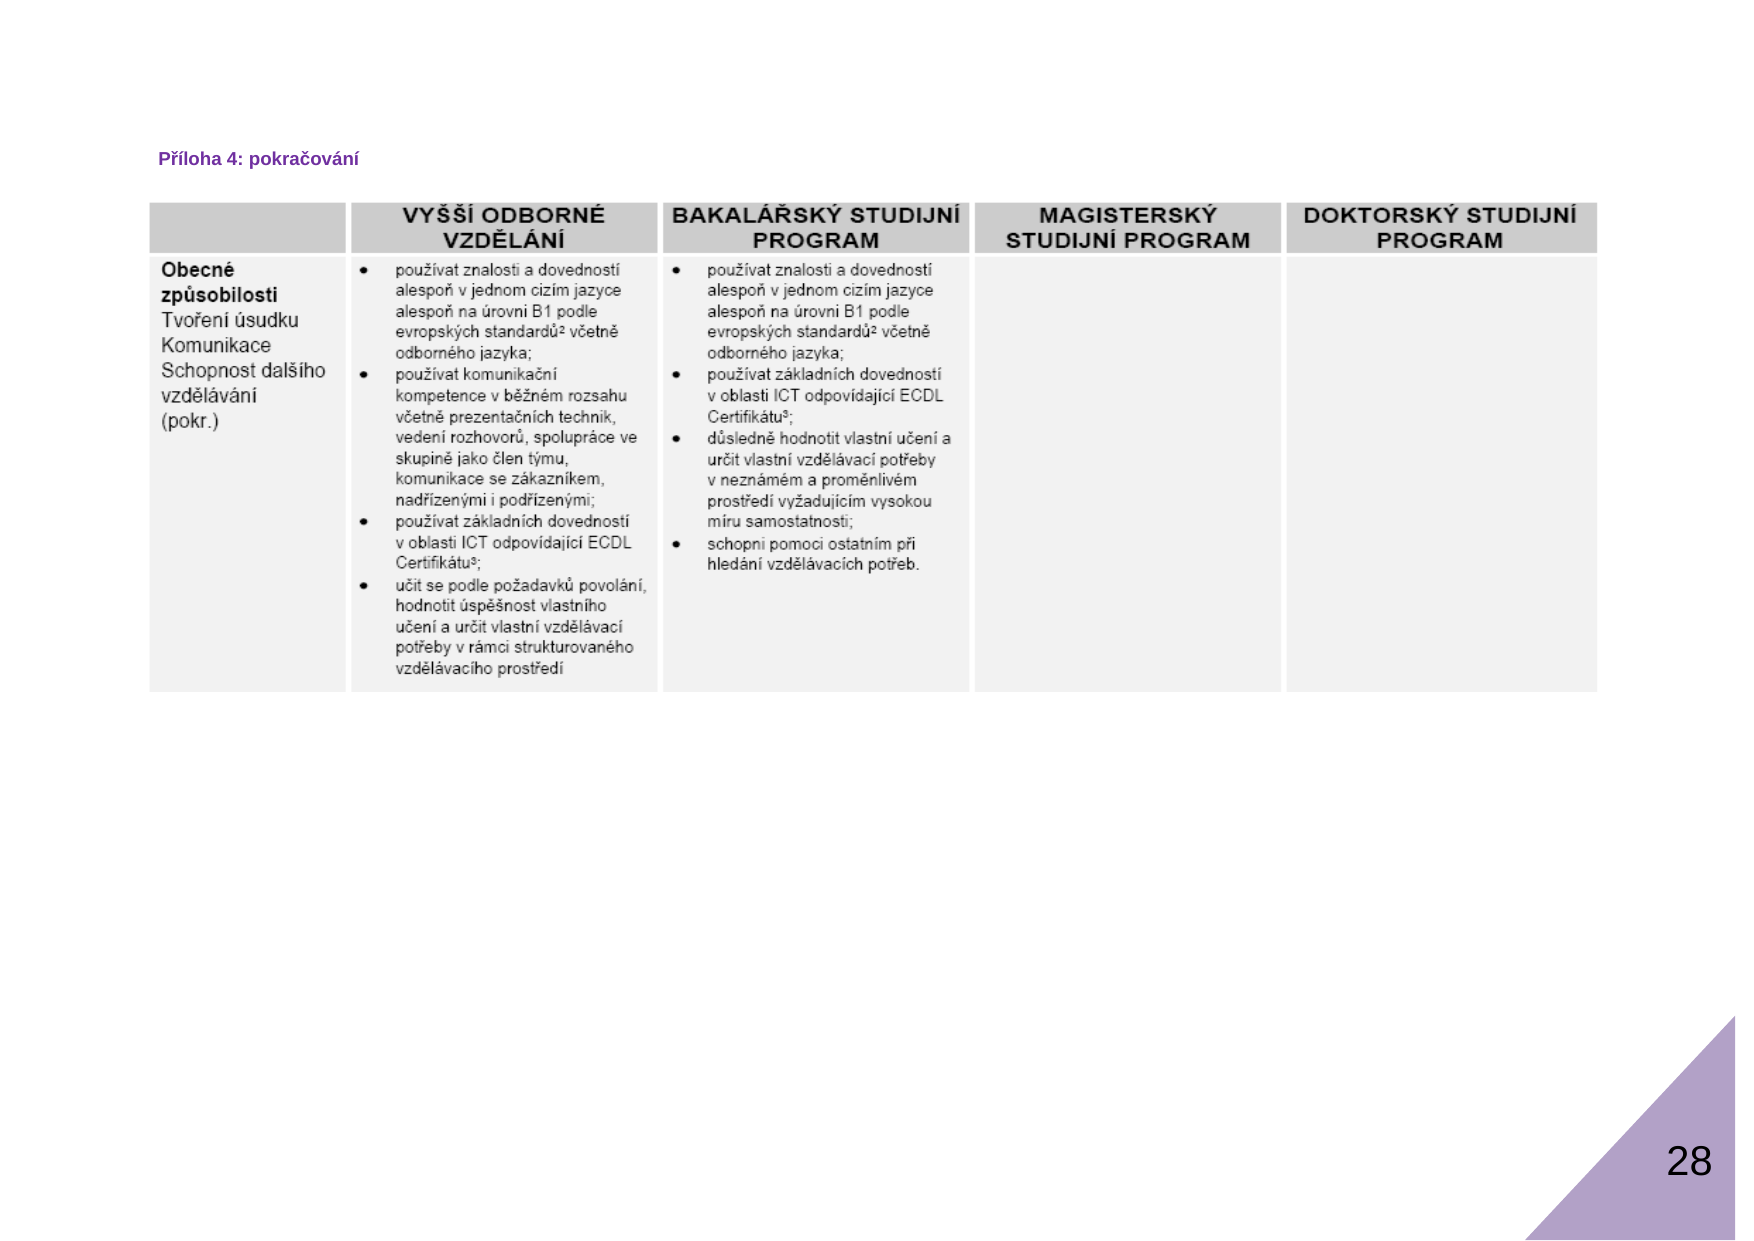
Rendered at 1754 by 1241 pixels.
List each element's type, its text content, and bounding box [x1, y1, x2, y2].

text Příloha 4: pokračování [148, 148, 1606, 169]
